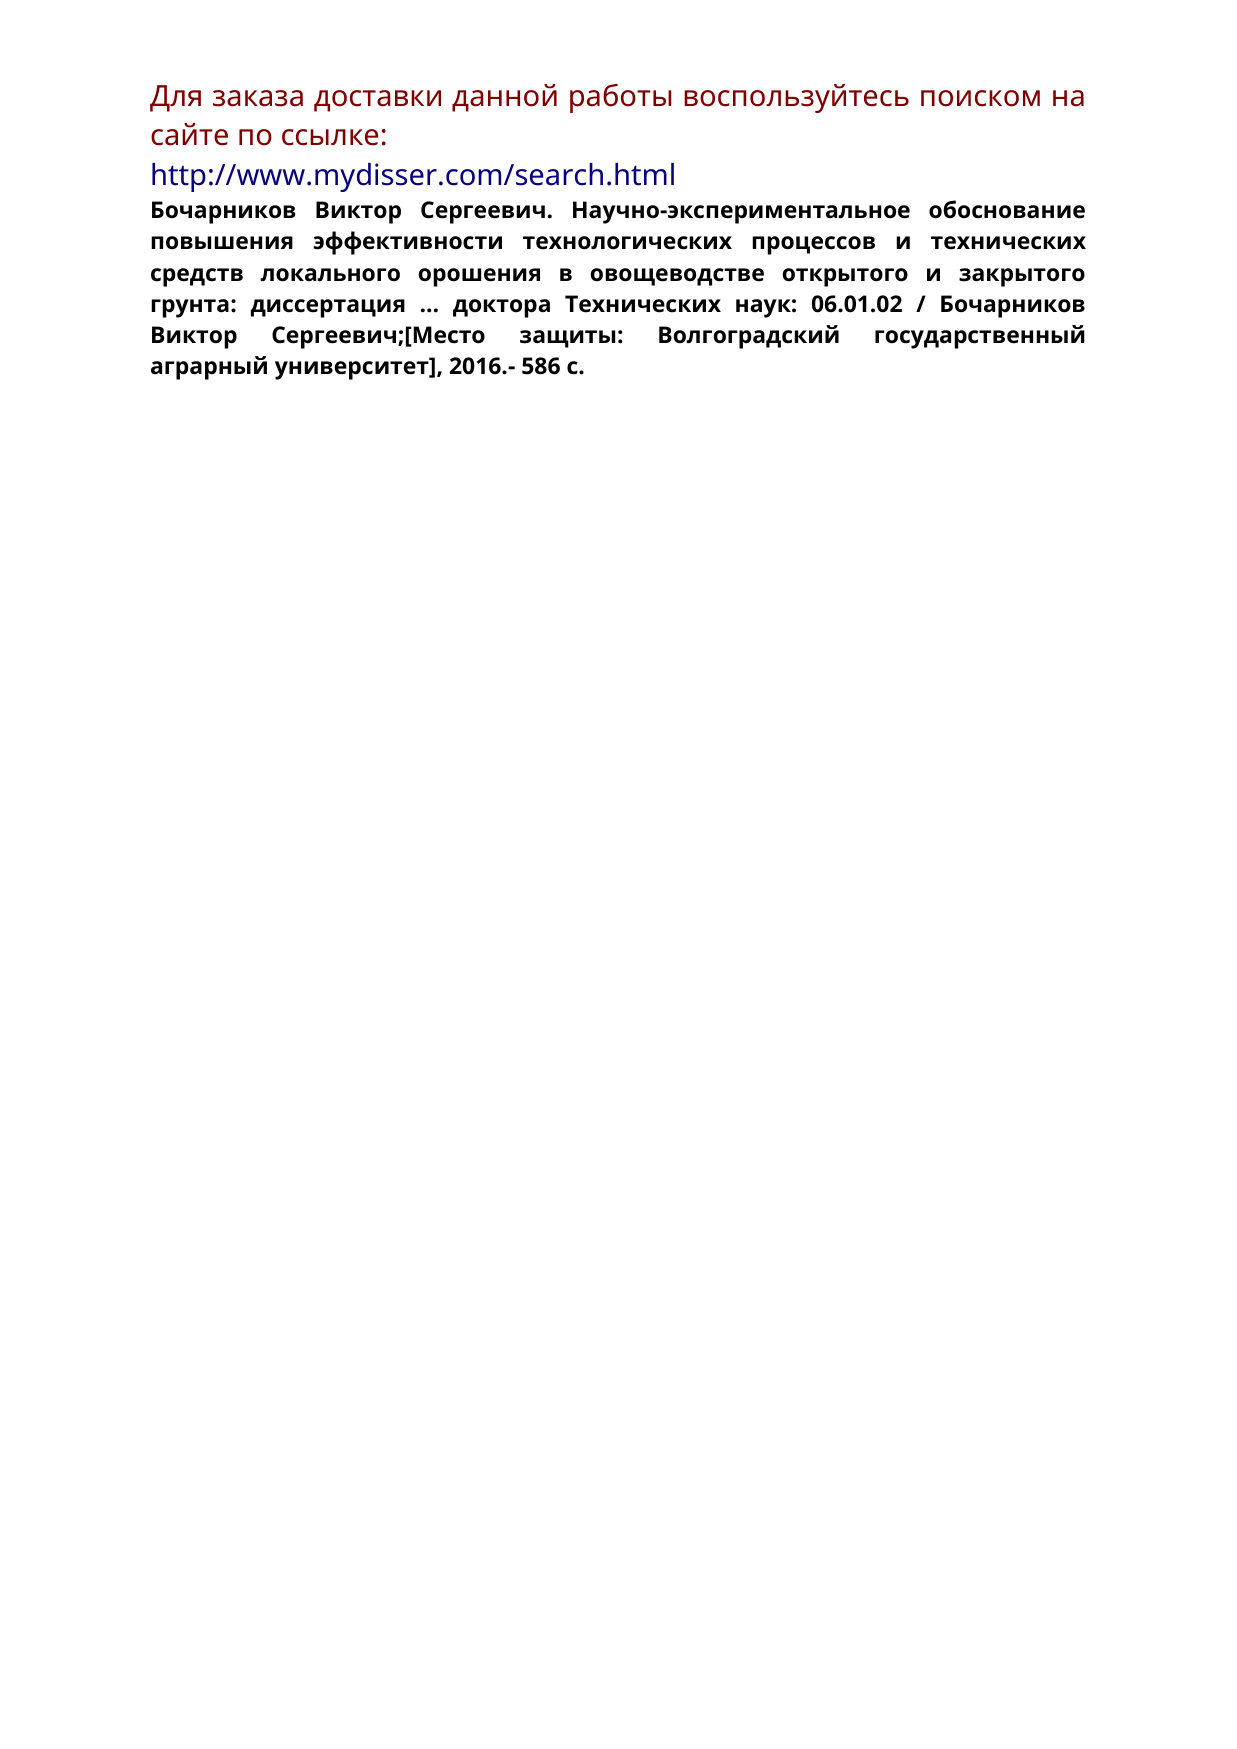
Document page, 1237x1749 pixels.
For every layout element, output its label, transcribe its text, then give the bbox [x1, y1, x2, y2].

text Бочарников Виктор Сергеевич. Научно-экспериментальное обоснование повышения эффективности технологических процессов и технических средств локального орошения в овощеводстве открытого и закрытого грунта: диссертация ... доктора Технических наук: 06.01.02 / Бочарников Виктор Сергеевич;[Место защиты: Волгоградский государственный аграрный университет], 2016.- 586 с. [150, 194, 1086, 382]
